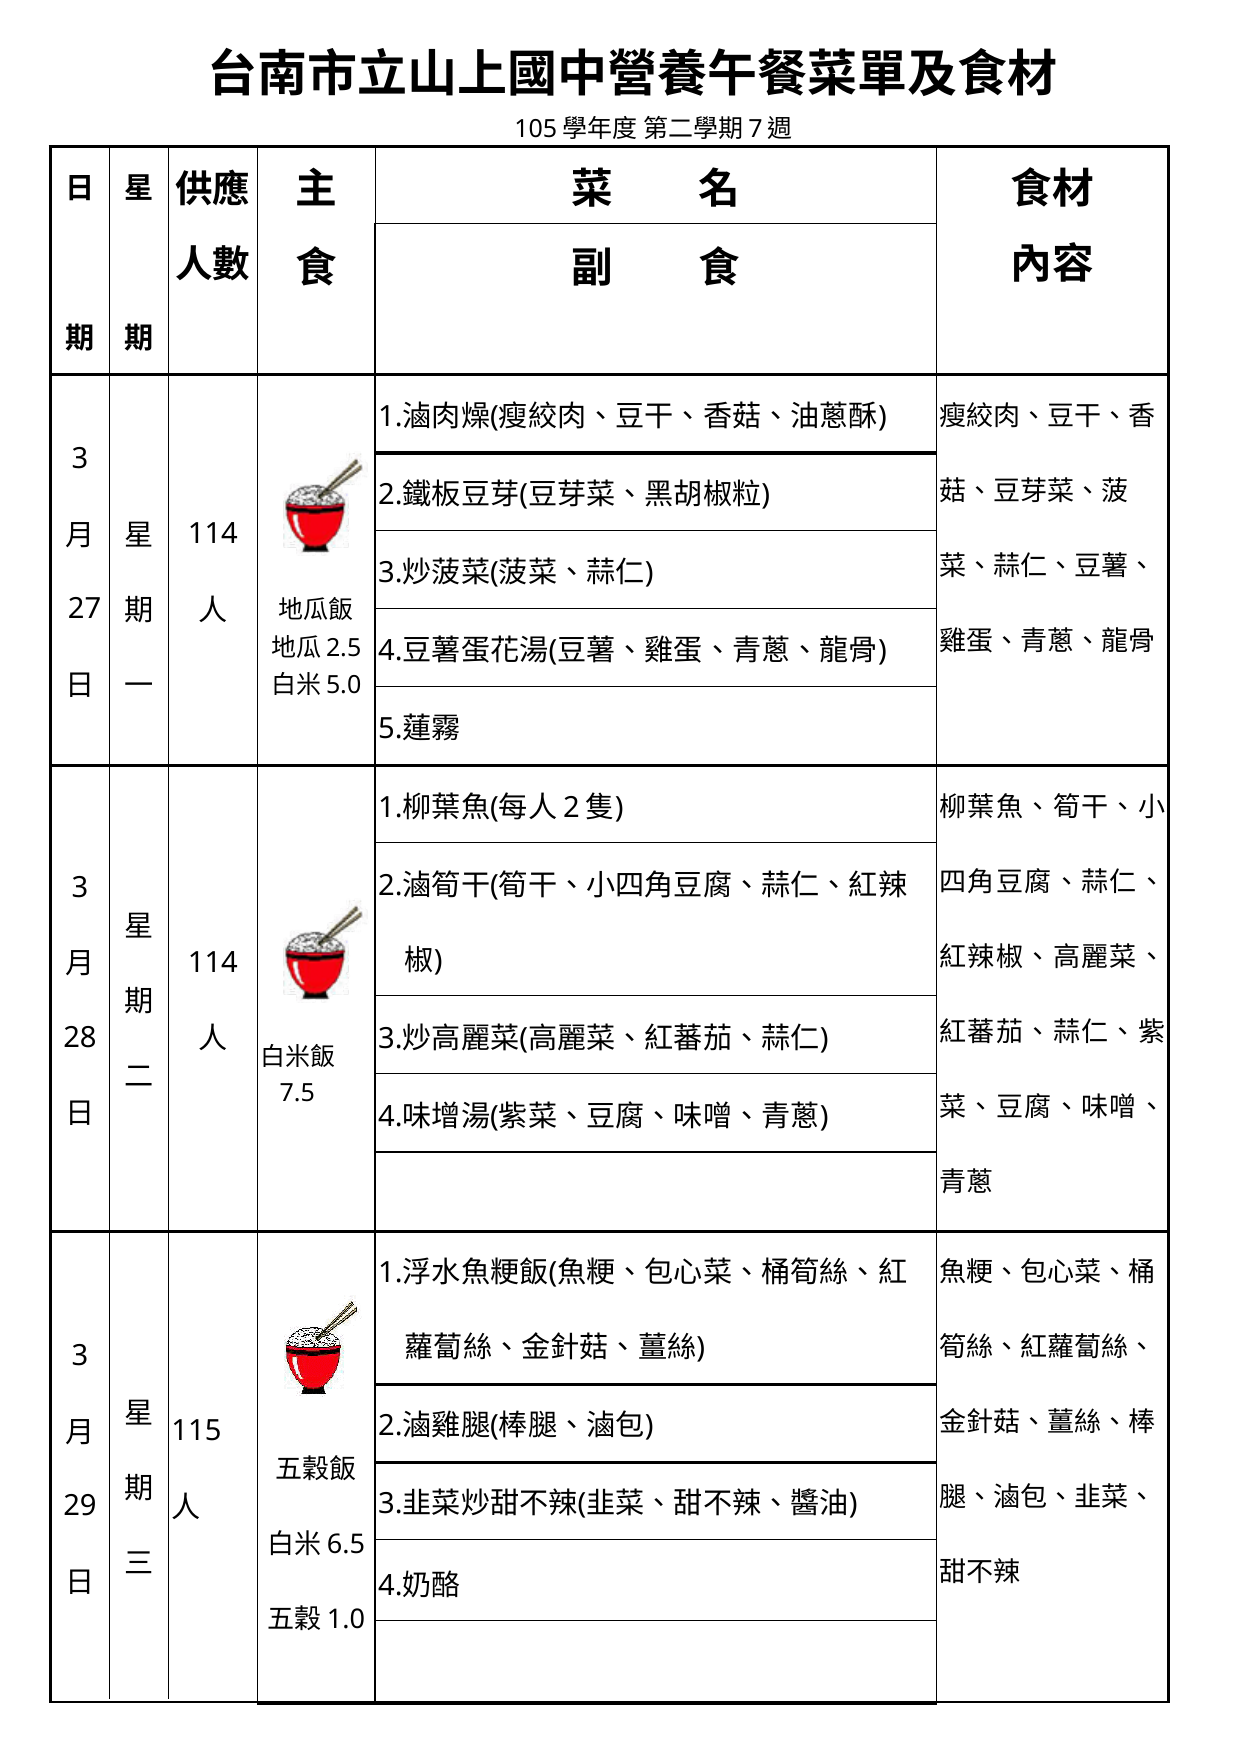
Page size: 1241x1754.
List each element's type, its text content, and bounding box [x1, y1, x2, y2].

table_cell 2.滷雞腿(棒腿、滷包) [376, 1386, 936, 1461]
table_cell 白米飯 7.5 [258, 767, 374, 1229]
table_cell 瘦絞肉、豆干、香菇、豆芽菜、菠菜、蒜仁、豆薯、雞蛋、青蔥、龍骨 [937, 376, 1167, 764]
table_header 食材 內容 [937, 148, 1167, 373]
table_cell 4.奶酪 [376, 1540, 936, 1620]
table_cell 星 期 一 [110, 376, 168, 764]
table_cell 3 月 27 日 [52, 376, 109, 764]
table_header 日 期 [52, 148, 109, 373]
table_cell 五穀飯 白米6.5 五穀1.0 [258, 1233, 374, 1701]
table_cell 3.炒菠菜(菠菜、蒜仁) [376, 531, 936, 608]
table_cell 4.味增湯(紫菜、豆腐、味噌、青蔥) [376, 1074, 936, 1151]
table_cell 114人 [169, 767, 257, 1229]
table_header 星 期 [110, 148, 168, 373]
table_cell 地瓜飯 地瓜2.5 白米5.0 [258, 376, 374, 764]
table_cell 副 食 [376, 224, 936, 373]
table_cell 1.浮水魚粳飯(魚粳、包心菜、桶筍絲、紅蘿蔔絲、金針菇、薑絲) [376, 1233, 936, 1383]
table_header 菜 名 [376, 148, 936, 223]
text 105學年度 第二學期7週 [94, 108, 1165, 145]
table_cell 3 月 29 日 [52, 1233, 109, 1701]
table_cell 星 期 三 [109, 1233, 168, 1701]
table_cell 4.豆薯蛋花湯(豆薯、雞蛋、青蔥、龍骨) [376, 609, 936, 686]
table_cell 3.韭菜炒甜不辣(韭菜、甜不辣、醬油) [376, 1464, 936, 1539]
table_header 供應人數 [169, 148, 257, 373]
table_cell 食 [258, 223, 374, 373]
picture [260, 1279, 372, 1416]
table_cell [376, 1153, 936, 1229]
table_header 主 [258, 148, 375, 223]
table_cell 115人 [168, 1233, 257, 1701]
table_cell 柳葉魚、筍干、小四角豆腐、蒜仁、紅辣椒、高麗菜、紅蕃茄、蒜仁、紫菜、豆腐、味噌、青蔥 [937, 767, 1167, 1229]
table_cell 2.鐵板豆芽(豆芽菜、黑胡椒粒) [376, 455, 936, 529]
table_cell 1.柳葉魚(每人2隻) [376, 767, 936, 842]
picture [259, 885, 375, 1023]
table_cell 3.炒高麗菜(高麗菜、紅蕃茄、蒜仁) [376, 996, 936, 1073]
table_cell 魚粳、包心菜、桶筍絲、紅蘿蔔絲、金針菇、薑絲、棒腿、滷包、韭菜、甜不辣 [937, 1233, 1167, 1701]
table_cell 星 期 二 [110, 767, 168, 1229]
table_cell 3 月 28 日 [52, 767, 109, 1229]
text 台南市立山上國中營養午餐菜單及食材 [94, 33, 1165, 108]
table_cell 114人 [169, 376, 257, 764]
table_cell 1.滷肉燥(瘦絞肉、豆干、香菇、油蔥酥) [376, 376, 936, 451]
table_cell 5.蓮霧 [376, 687, 936, 764]
picture [259, 438, 375, 576]
table_cell 2.滷筍干(筍干、小四角豆腐、蒜仁、紅辣椒) [376, 843, 936, 995]
table_cell [376, 1621, 936, 1701]
